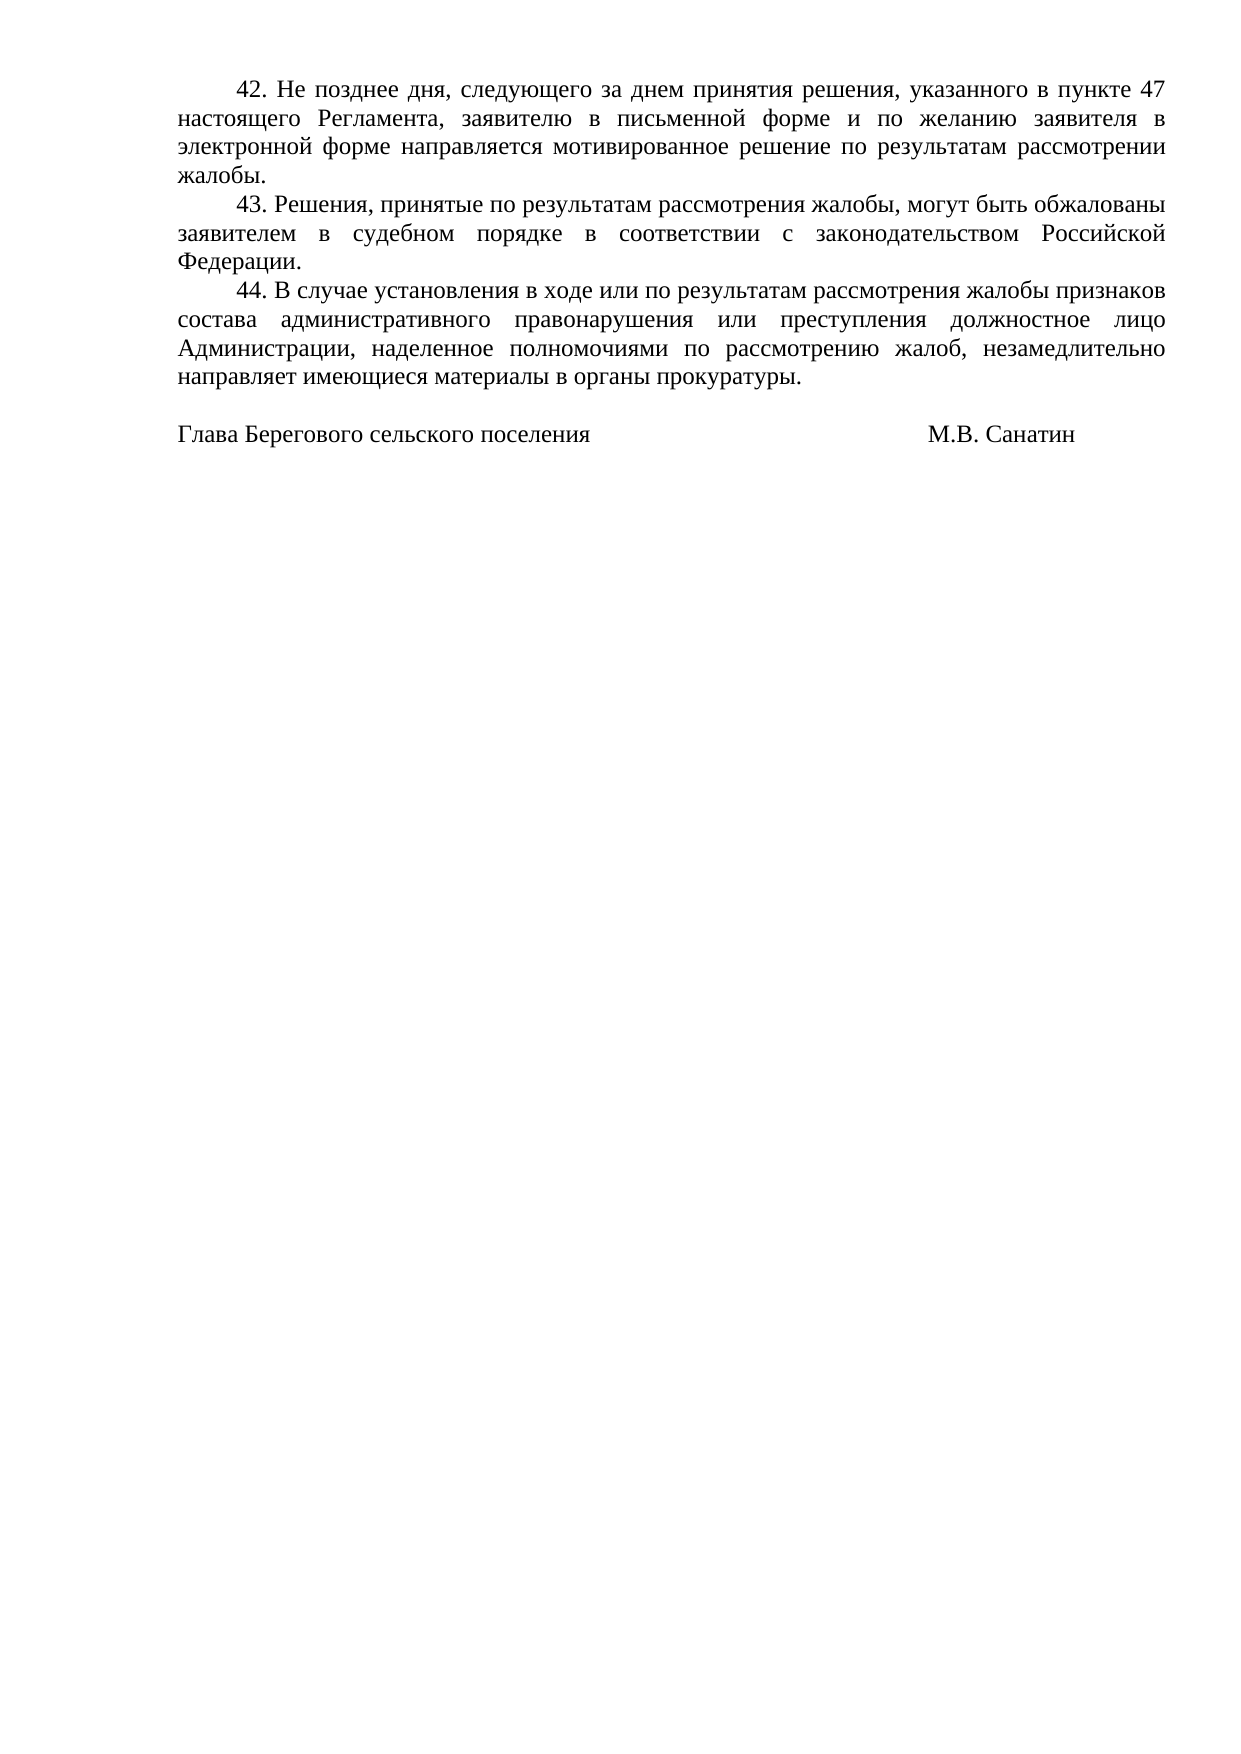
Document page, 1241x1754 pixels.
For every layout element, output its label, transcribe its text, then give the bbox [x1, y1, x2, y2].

text 42. Не позднее дня, следующего за днем принятия решения, указанного в пункте 47 настоящего Регламента, заявителю в письменной форме и по желанию заявителя в электронной форме направляется мотивированное решение по результатам рассмотрении жалобы. [177, 74, 1167, 189]
text Глава Берегового сельского поселения М.В. Санатин [177, 419, 1167, 448]
text 44. В случае установления в ходе или по результатам рассмотрения жалобы признаков состава административного правонарушения или преступления должностное лицо Администрации, наделенное полномочиями по рассмотрению жалоб, незамедлительно направляет имеющиеся материалы в органы прокуратуры. [177, 275, 1167, 390]
text 43. Решения, принятые по результатам рассмотрения жалобы, могут быть обжалованы заявителем в судебном порядке в соответствии с законодательством Российской Федерации. [177, 189, 1167, 275]
